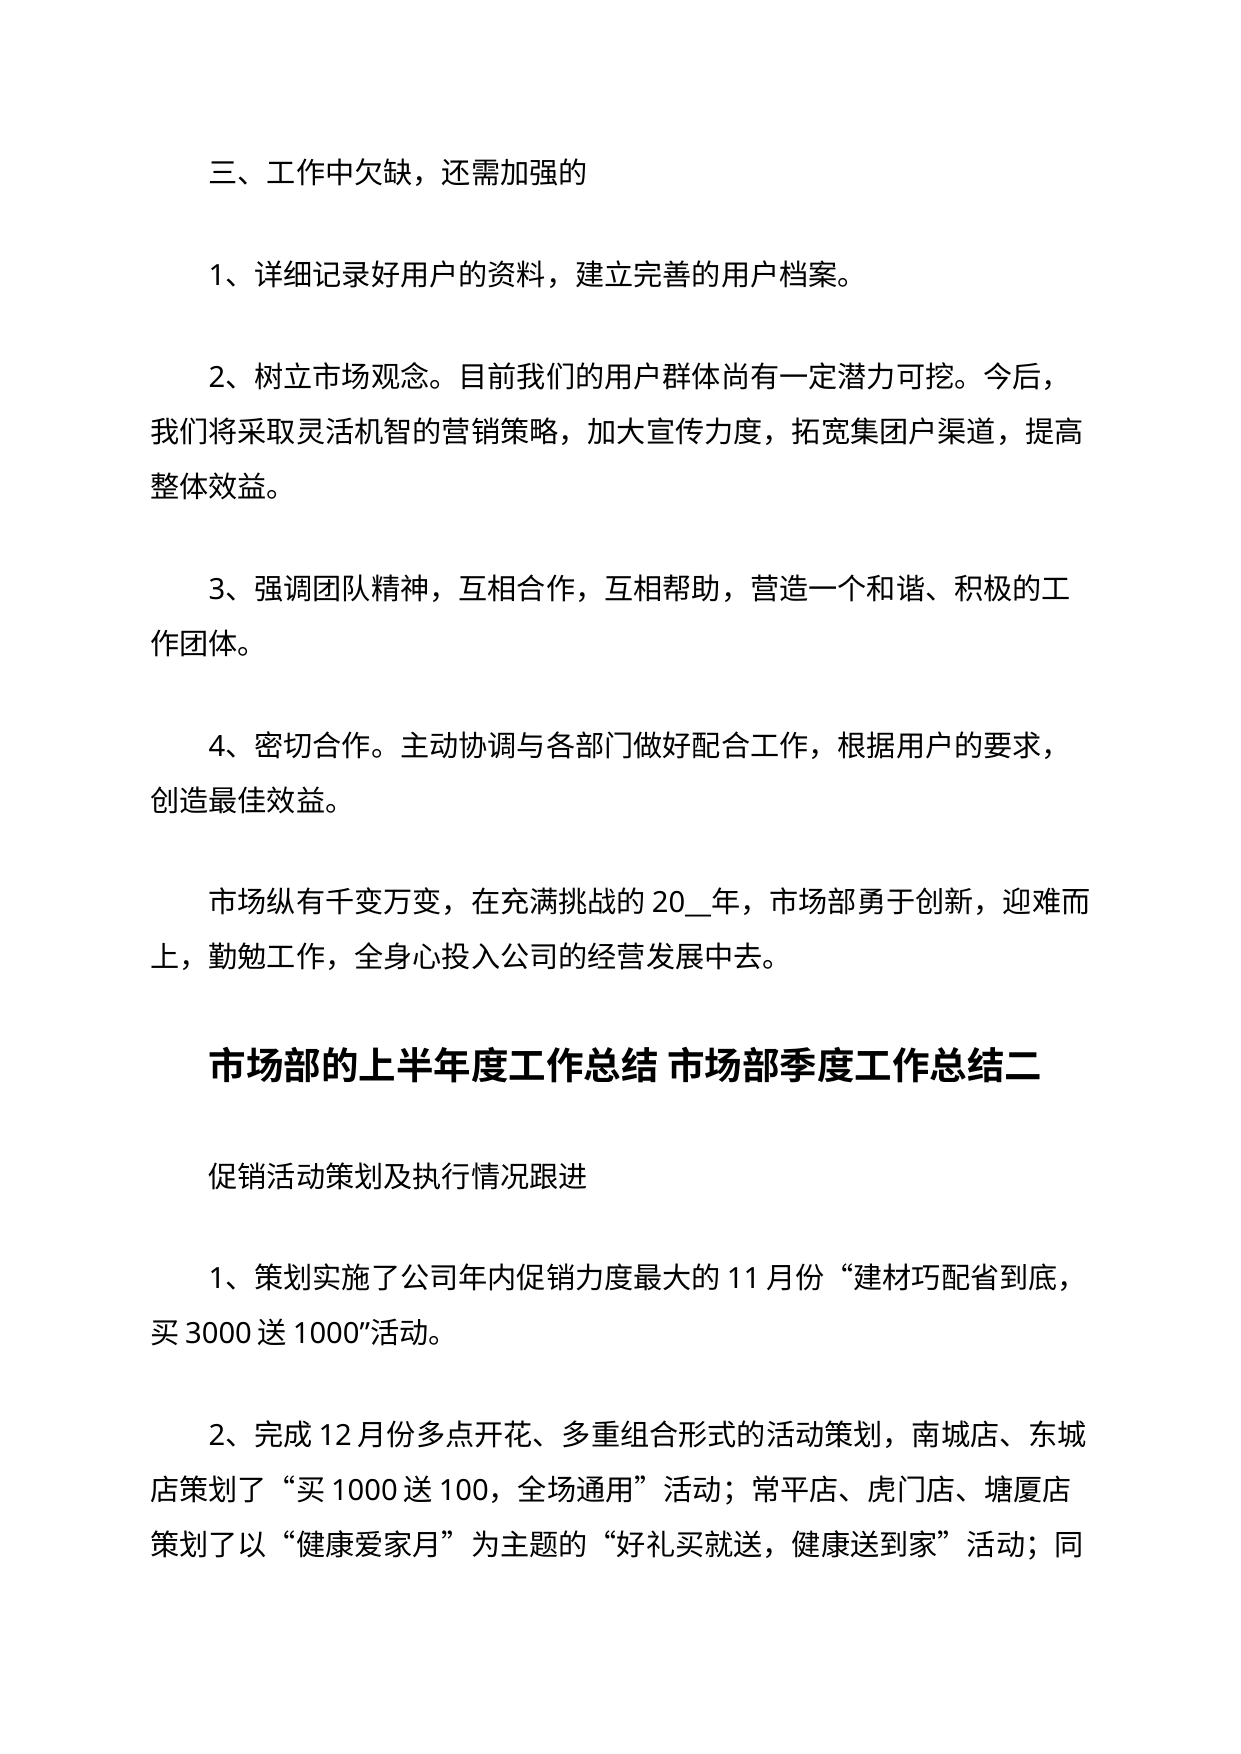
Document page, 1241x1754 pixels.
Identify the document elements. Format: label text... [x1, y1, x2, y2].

text 1、详细记录好用户的资料，建立完善的用户档案。 [150, 252, 1090, 294]
text 市场纵有千变万变，在充满挑战的20__年，市场部勇于创新，迎难而上，勤勉工作，全身心投入公司的经营发展中去。 [150, 879, 1090, 976]
text 2、树立市场观念。目前我们的用户群体尚有一定潜力可挖。今后，我们将采取灵活机智的营销策略，加大宣传力度，拓宽集团户渠道，提高整体效益。 [150, 354, 1090, 506]
text 市场部的上半年度工作总结 市场部季度工作总结二 [150, 1036, 1090, 1090]
text 3、强调团队精神，互相合作，互相帮助，营造一个和谐、积极的工作团体。 [150, 565, 1090, 663]
text 1、策划实施了公司年内促销力度最大的11月份“建材巧配省到底，买3000送1000”活动。 [150, 1255, 1090, 1352]
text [150, 1412, 1090, 1564]
text 三、工作中欠缺，还需加强的 [150, 150, 1090, 192]
text 4、密切合作。主动协调与各部门做好配合工作，根据用户的要求，创造最佳效益。 [150, 722, 1090, 819]
text 促销活动策划及执行情况跟进 [150, 1153, 1090, 1195]
